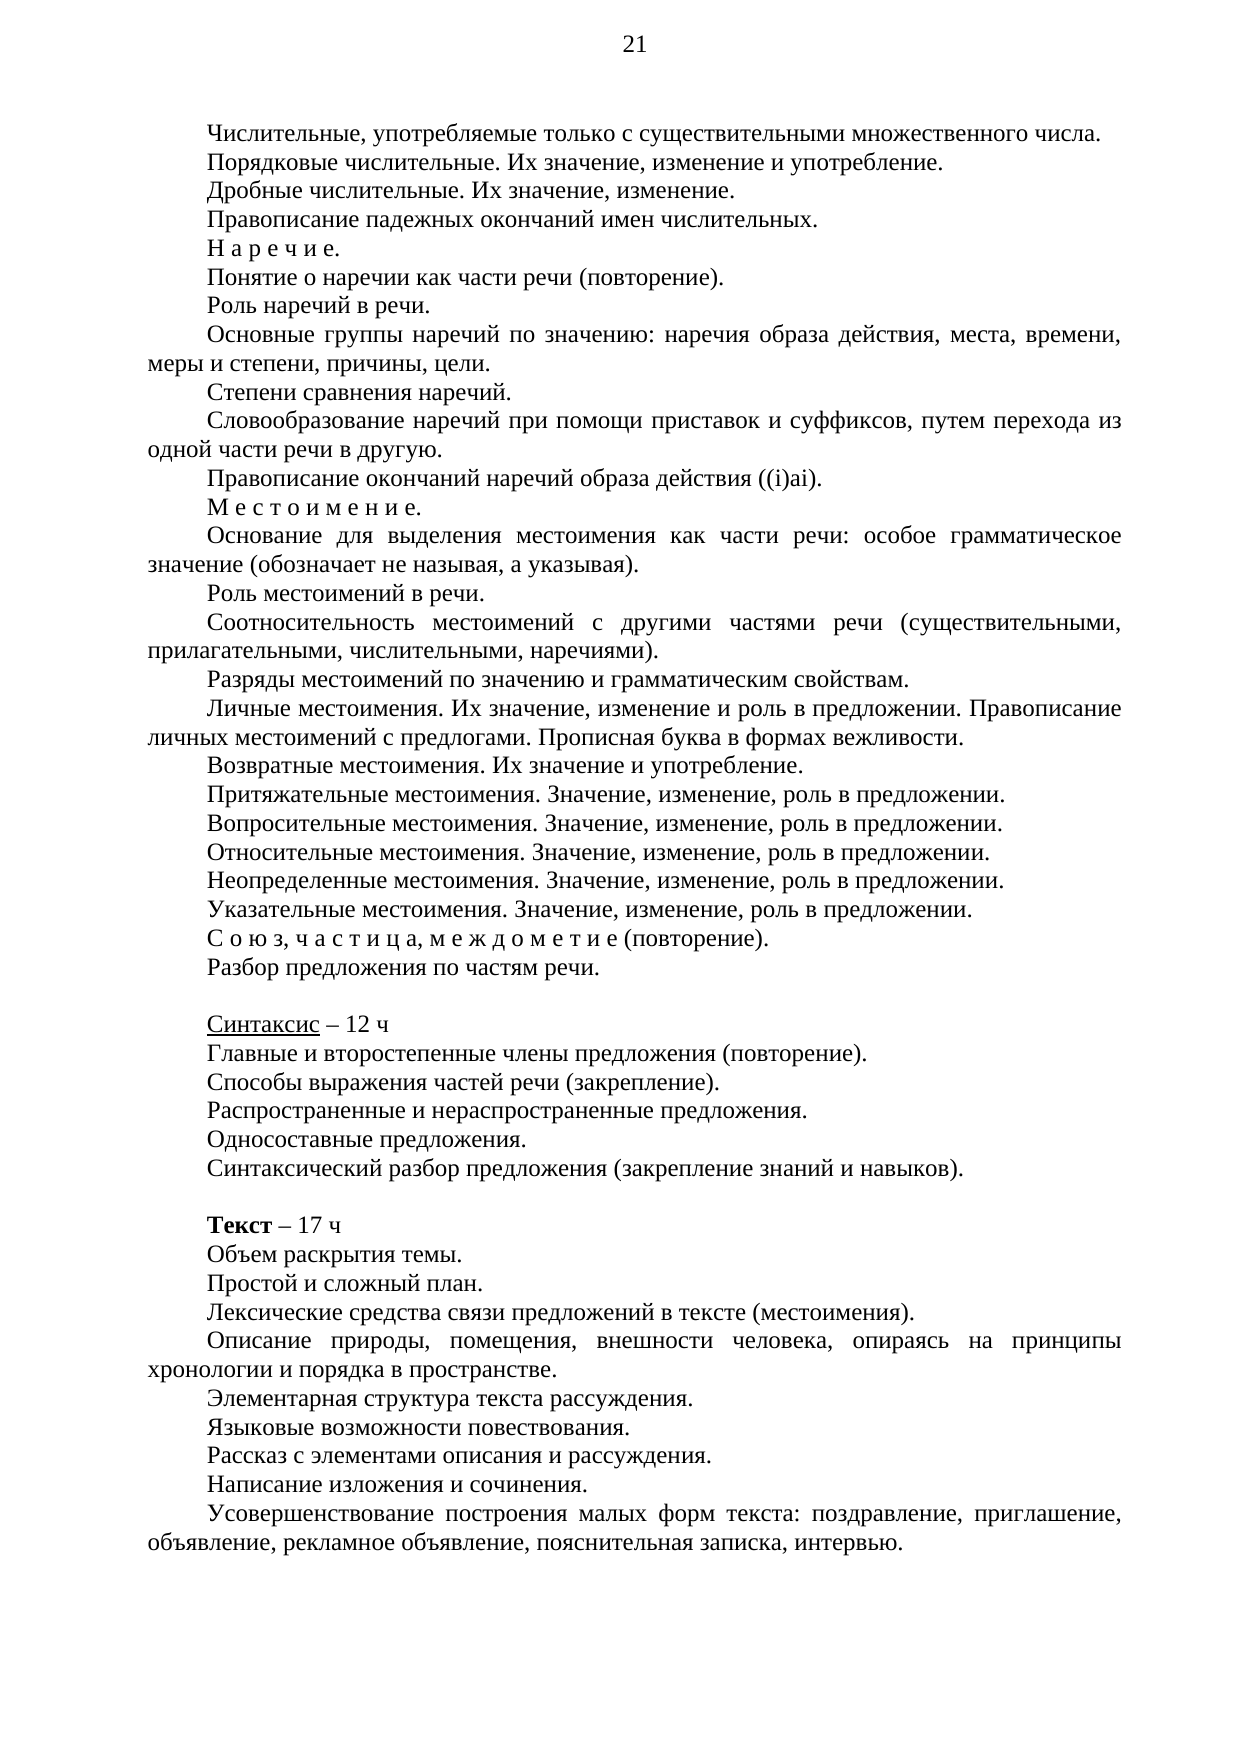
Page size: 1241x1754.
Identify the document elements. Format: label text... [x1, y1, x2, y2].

text Н а р е ч и е. [147, 233, 1122, 262]
text Роль наречий в речи. [147, 291, 1122, 319]
text Личные местоимения. Их значение, изменение и роль в предложении. Правописание личных местоимений с предлогами. Прописная буква в формах вежливости. [147, 693, 1122, 751]
text Словообразование наречий при помощи приставок и суффиксов, путем перехода из одной части речи в другую. [147, 406, 1122, 463]
text Неопределенные местоимения. Значение, изменение, роль в предложении. [147, 866, 1122, 894]
text Способы выражения частей речи (закрепление). [147, 1067, 1122, 1096]
text Соотносительность местоимений с другими частями речи (существительными, прилагательными, числительными, наречиями). [147, 607, 1122, 664]
text Правописание окончаний наречий образа действия ((i)ai). [147, 463, 1122, 492]
text Порядковые числительные. Их значение, изменение и употребление. [147, 147, 1122, 176]
text Описание природы, помещения, внешности человека, опираясь на принципы хронологии и порядка в пространстве. [147, 1326, 1122, 1383]
text Усовершенствование построения малых форм текста: поздравление, приглашение, объявление, рекламное объявление, пояснительная записка, интервью. [147, 1498, 1122, 1556]
text Числительные, употребляемые только с существительными множественного числа. [147, 118, 1122, 147]
text Разбор предложения по частям речи. [147, 952, 1122, 981]
text Лексические средства связи предложений в тексте (местоимения). [147, 1297, 1122, 1326]
text Степени сравнения наречий. [147, 377, 1122, 406]
text М е с т о и м е н и е. [147, 492, 1122, 521]
text Синтаксический разбор предложения (закрепление знаний и навыков). [147, 1153, 1122, 1182]
text Правописание падежных окончаний имен числительных. [147, 204, 1122, 233]
text Синтаксис – 12 ч [147, 1009, 1122, 1038]
text Указательные местоимения. Значение, изменение, роль в предложении. [147, 894, 1122, 923]
text Элементарная структура текста рассуждения. [147, 1383, 1122, 1412]
text Основание для выделения местоимения как части речи: особое грамматическое значение (обозначает не называя, а указывая). [147, 521, 1122, 578]
text Притяжательные местоимения. Значение, изменение, роль в предложении. [147, 779, 1122, 808]
text Рассказ с элементами описания и рассуждения. [147, 1441, 1122, 1469]
text Понятие о наречии как части речи (повторение). [147, 262, 1122, 291]
text Написание изложения и сочинения. [147, 1469, 1122, 1498]
text Главные и второстепенные члены предложения (повторение). [147, 1038, 1122, 1067]
text Текст – 17 ч [147, 1211, 1122, 1239]
text Возвратные местоимения. Их значение и употребление. [147, 751, 1122, 779]
text Вопросительные местоимения. Значение, изменение, роль в предложении. [147, 808, 1122, 837]
text Относительные местоимения. Значение, изменение, роль в предложении. [147, 837, 1122, 866]
text Односоставные предложения. [147, 1124, 1122, 1153]
text Разряды местоимений по значению и грамматическим свойствам. [147, 664, 1122, 693]
text Роль местоимений в речи. [147, 578, 1122, 607]
text Распространенные и нераспространенные предложения. [147, 1096, 1122, 1124]
text Объем раскрытия темы. [147, 1239, 1122, 1268]
text Основные группы наречий по значению: наречия образа действия, места, времени, меры и степени, причины, цели. [147, 319, 1122, 377]
text С о ю з, ч а с т и ц а, м е ж д о м е т и е (повторение). [147, 923, 1122, 952]
text Дробные числительные. Их значение, изменение. [147, 176, 1122, 204]
text Простой и сложный план. [147, 1268, 1122, 1297]
text Языковые возможности повествования. [147, 1412, 1122, 1441]
